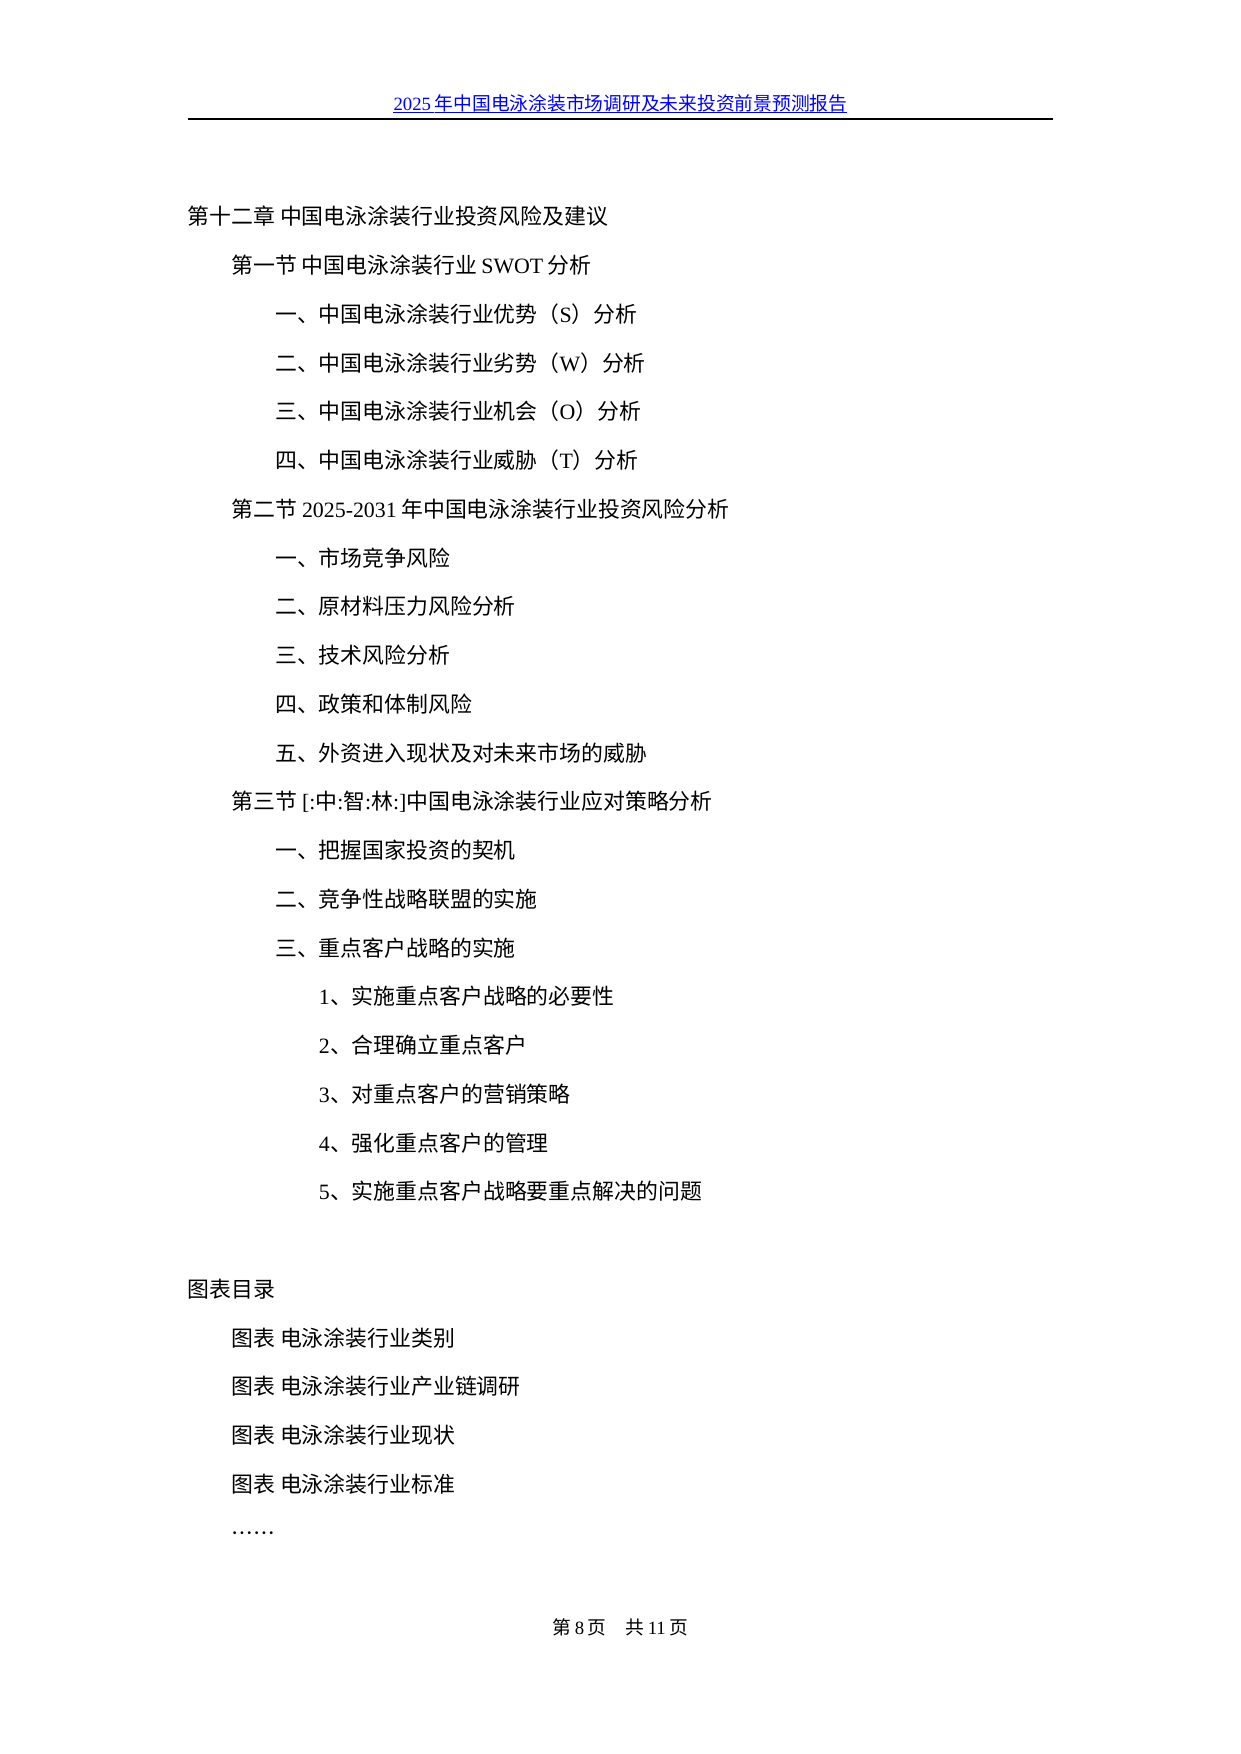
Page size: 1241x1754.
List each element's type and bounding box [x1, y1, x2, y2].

text [187, 150, 1053, 1548]
